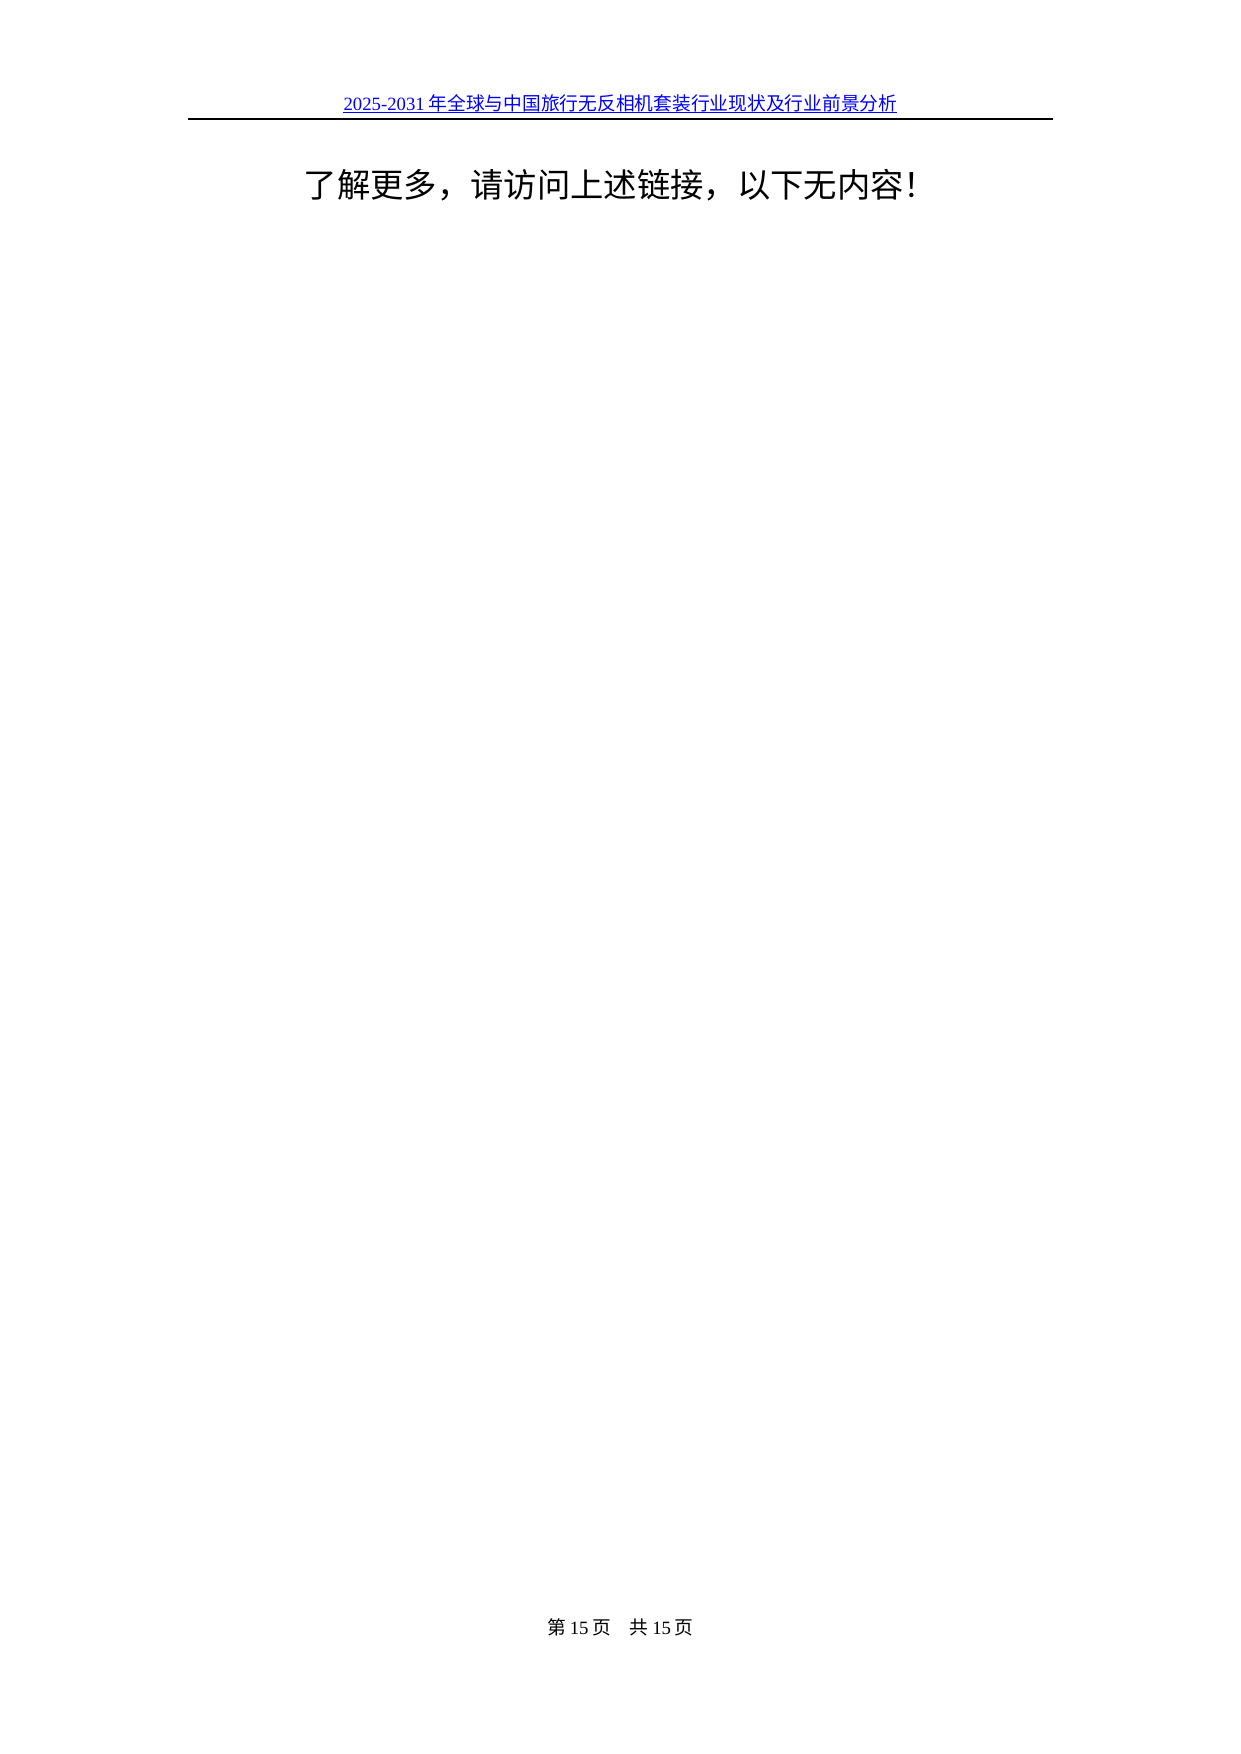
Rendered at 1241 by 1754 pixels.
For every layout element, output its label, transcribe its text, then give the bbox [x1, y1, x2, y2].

title 了解更多，请访问上述链接，以下无内容！ [187, 150, 1053, 215]
